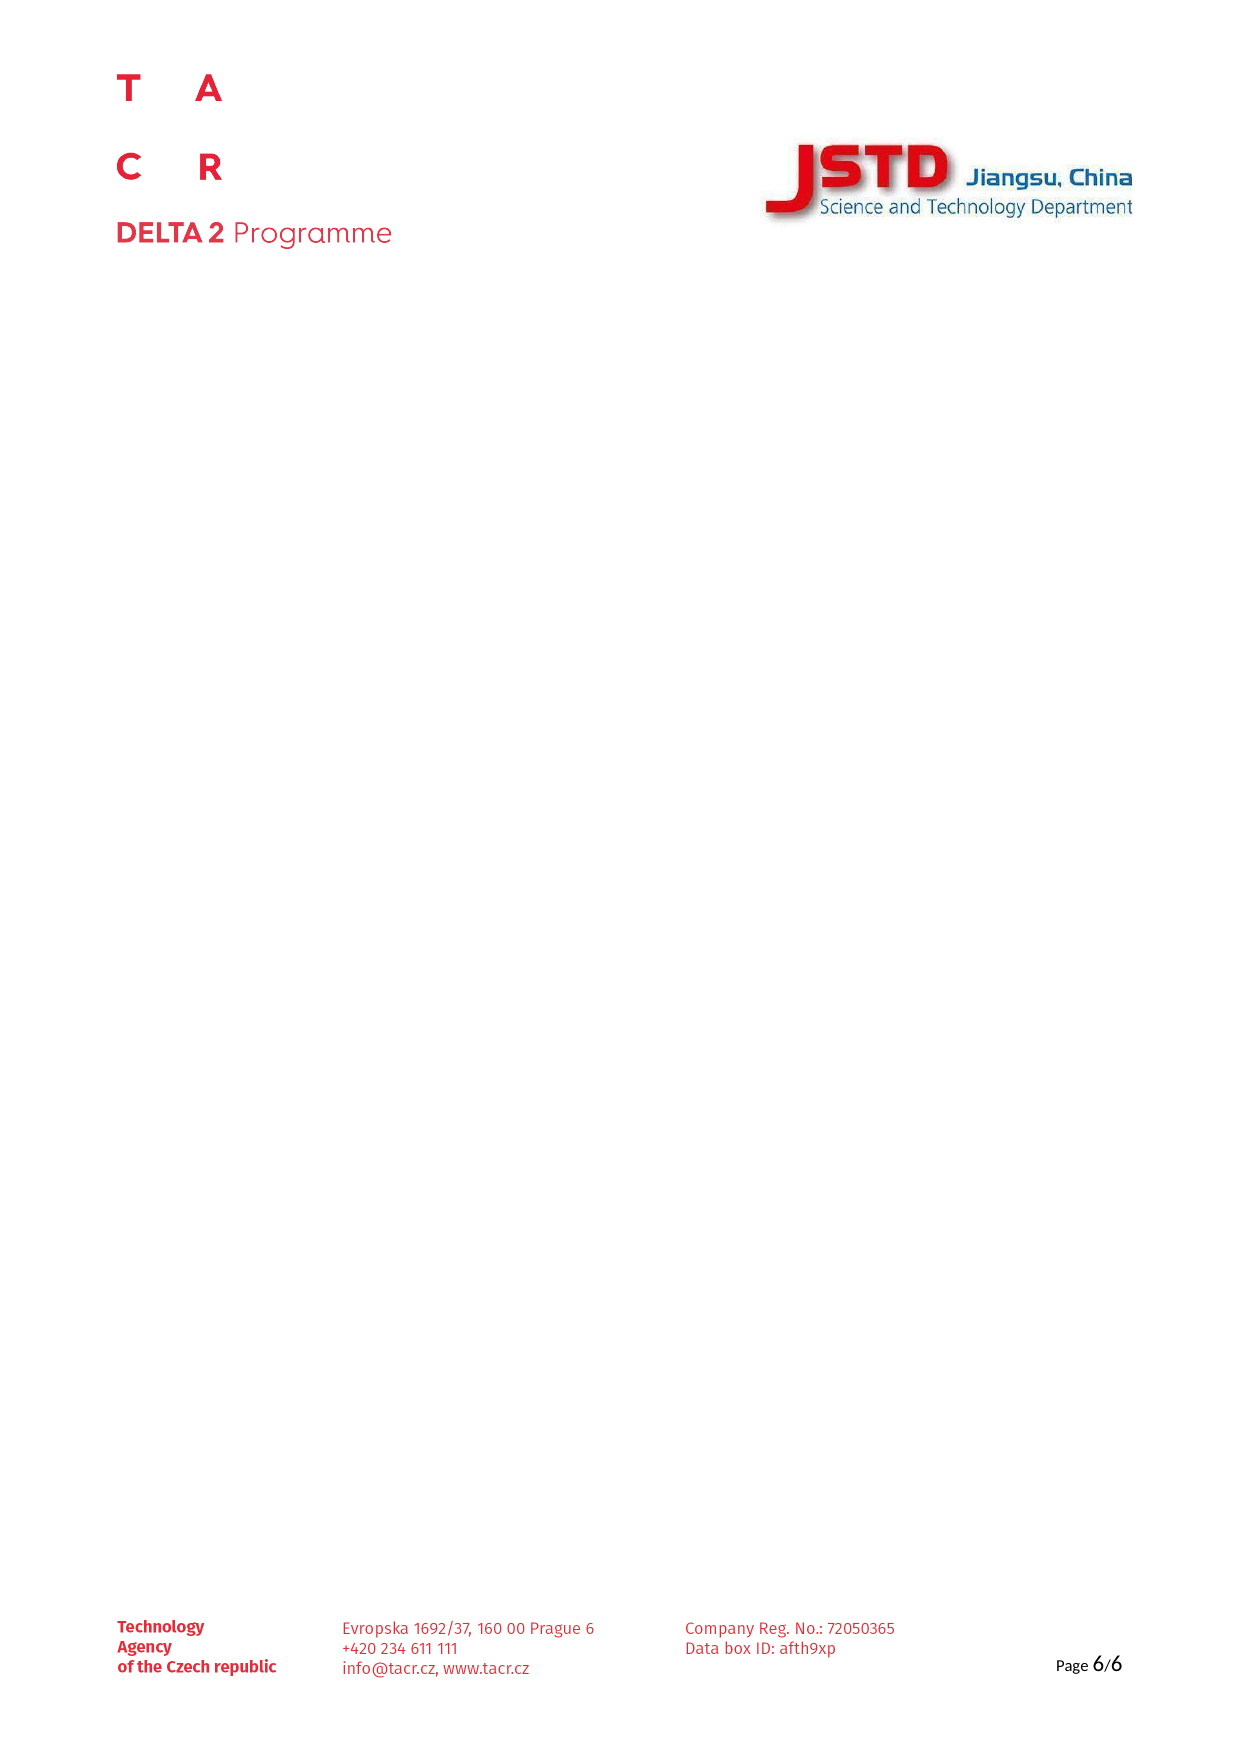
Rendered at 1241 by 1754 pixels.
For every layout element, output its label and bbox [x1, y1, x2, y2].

picture [68, 24, 406, 315]
picture [760, 138, 1133, 228]
picture [0, 1608, 951, 1753]
